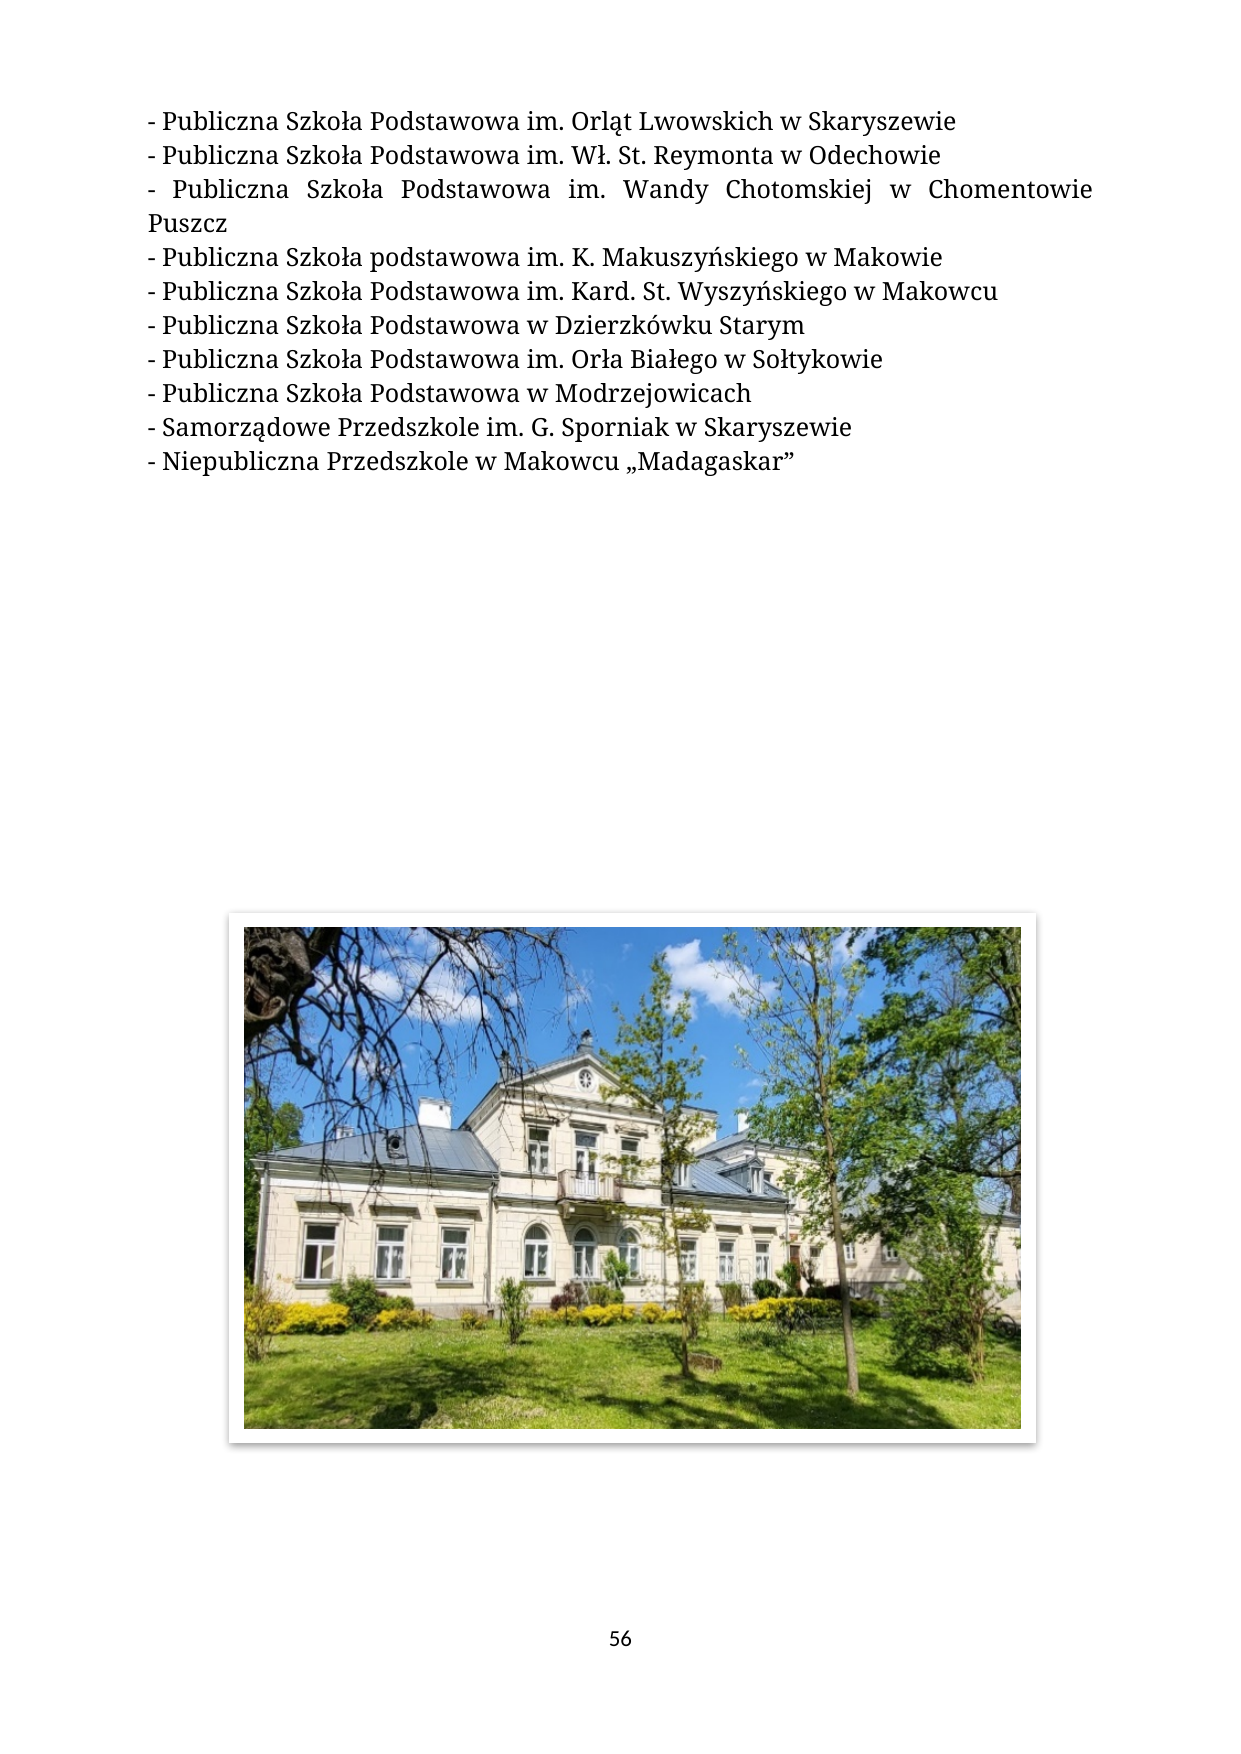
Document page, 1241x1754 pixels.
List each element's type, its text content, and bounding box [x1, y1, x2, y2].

text - Publiczna Szkoła Podstawowa w Modrzejowicach [148, 376, 1093, 410]
text - Publiczna Szkoła Podstawowa im. Orląt Lwowskich w Skaryszewie [148, 103, 1093, 137]
text - Publiczna Szkoła Podstawowa im. Wł. St. Reymonta w Odechowie [148, 137, 1093, 172]
text - Publiczna Szkoła Podstawowa w Dzierzkówku Starym [148, 308, 1093, 342]
picture [244, 927, 1021, 1429]
text - Niepubliczna Przedszkole w Makowcu „Madagaskar” [148, 444, 1093, 478]
text - Publiczna Szkoła Podstawowa im. Orła Białego w Sołtykowie [148, 342, 1093, 376]
text - Publiczna Szkoła podstawowa im. K. Makuszyńskiego w Makowie [148, 240, 1093, 274]
text - Samorządowe Przedszkole im. G. Sporniak w Skaryszewie [148, 410, 1093, 444]
text - Publiczna Szkoła Podstawowa im. Kard. St. Wyszyńskiego w Makowcu [148, 274, 1093, 308]
text - Publiczna Szkoła Podstawowa im. Wandy Chotomskiej w Chomentowie Puszcz [148, 172, 1093, 240]
